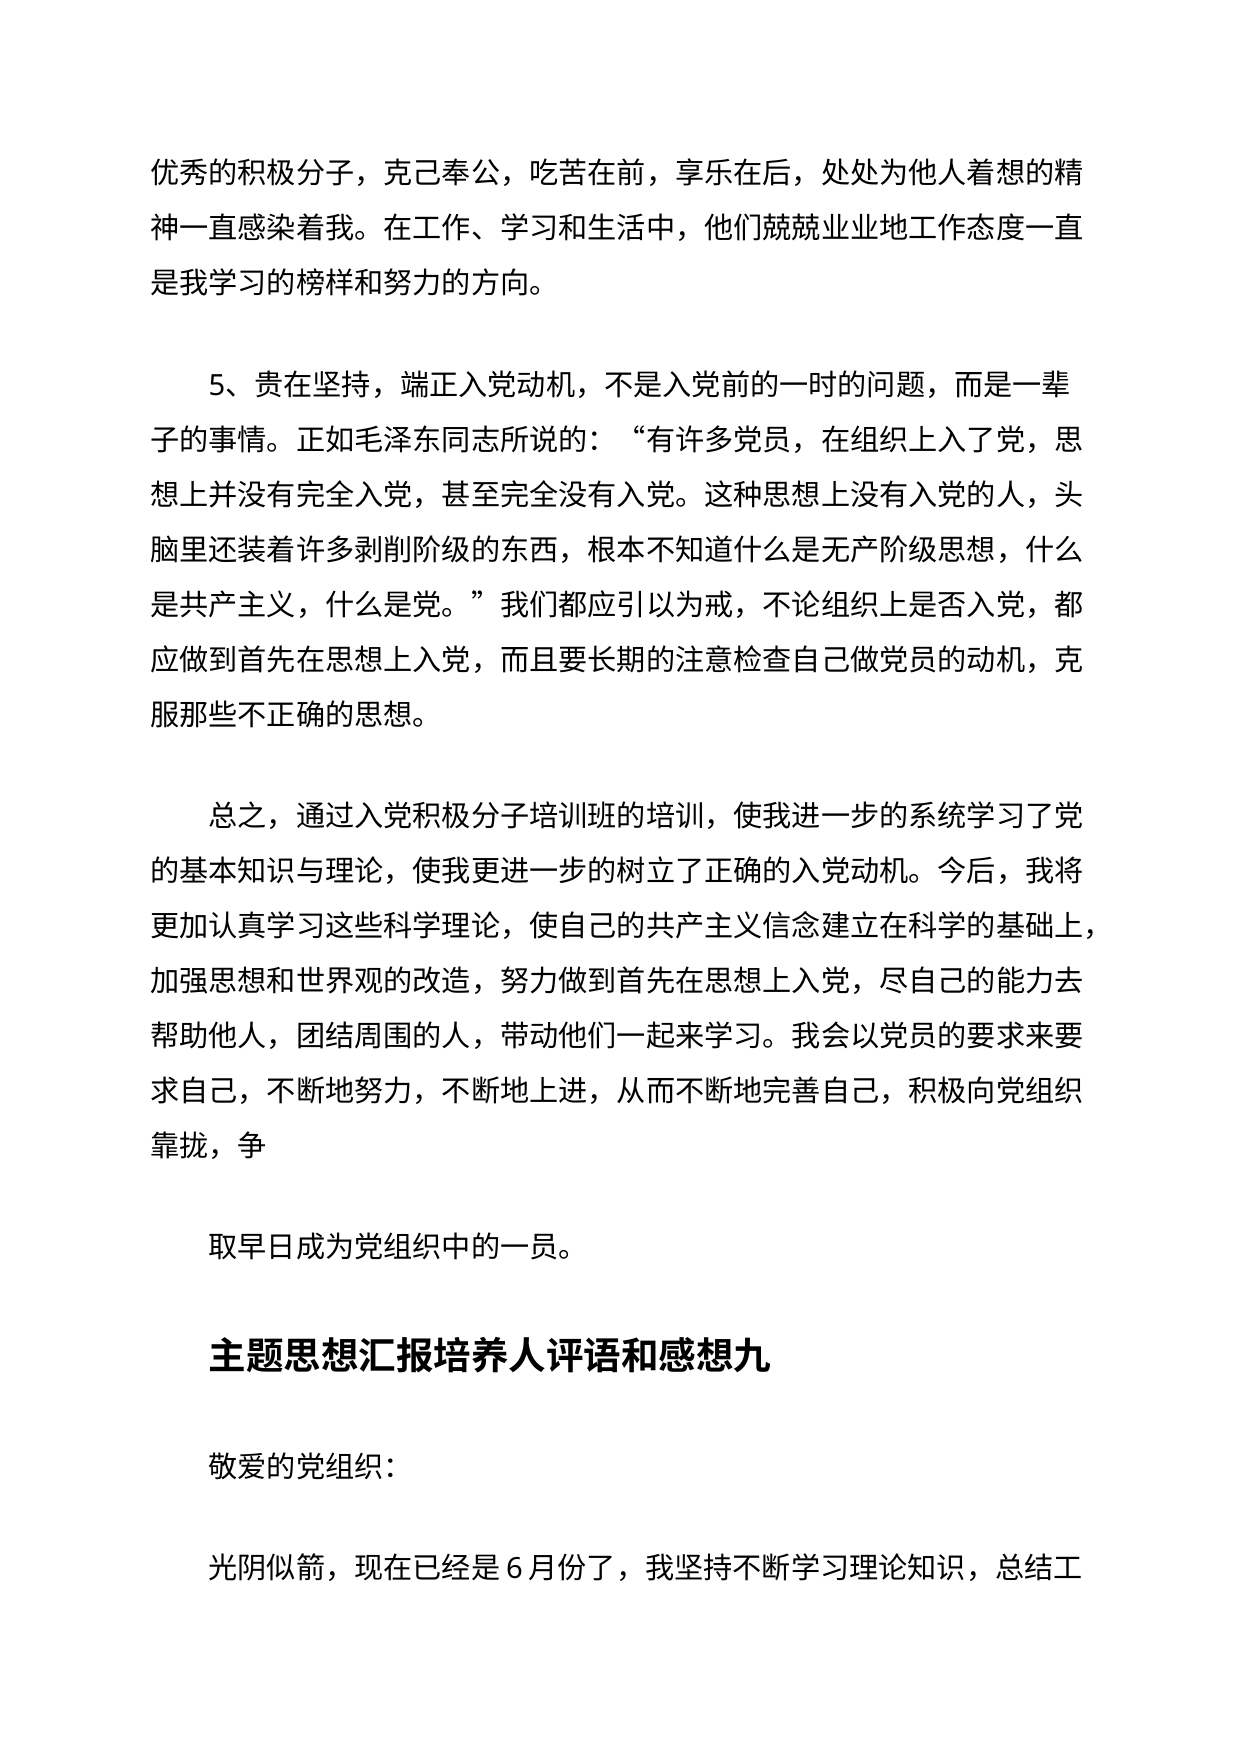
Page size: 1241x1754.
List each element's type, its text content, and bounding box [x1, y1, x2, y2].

text 总之，通过入党积极分子培训班的培训，使我进一步的系统学习了党的基本知识与理论，使我更进一步的树立了正确的入党动机。今后，我将更加认真学习这些科学理论，使自己的共产主义信念建立在科学的基础上，加强思想和世界观的改造，努力做到首先在思想上入党，尽自己的能力去帮助他人，团结周围的人，带动他们一起来学习。我会以党员的要求来要求自己，不断地努力，不断地上进，从而不断地完善自己，积极向党组织靠拢，争 [150, 793, 1090, 1164]
text 主题思想汇报培养人评语和感想九 [150, 1326, 1090, 1380]
text 5、贵在坚持，端正入党动机，不是入党前的一时的问题，而是一辈子的事情。正如毛泽东同志所说的：“有许多党员，在组织上入了党，思想上并没有完全入党，甚至完全没有入党。这种思想上没有入党的人，头脑里还装着许多剥削阶级的东西，根本不知道什么是无产阶级思想，什么是共产主义，什么是党。”我们都应引以为戒，不论组织上是否入党，都应做到首先在思想上入党，而且要长期的注意检查自己做党员的动机，克服那些不正确的思想。 [150, 362, 1090, 733]
text 敬爱的党组织： [150, 1443, 1090, 1485]
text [150, 150, 1090, 302]
text 取早日成为党组织中的一员。 [150, 1224, 1090, 1266]
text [150, 1545, 1090, 1587]
